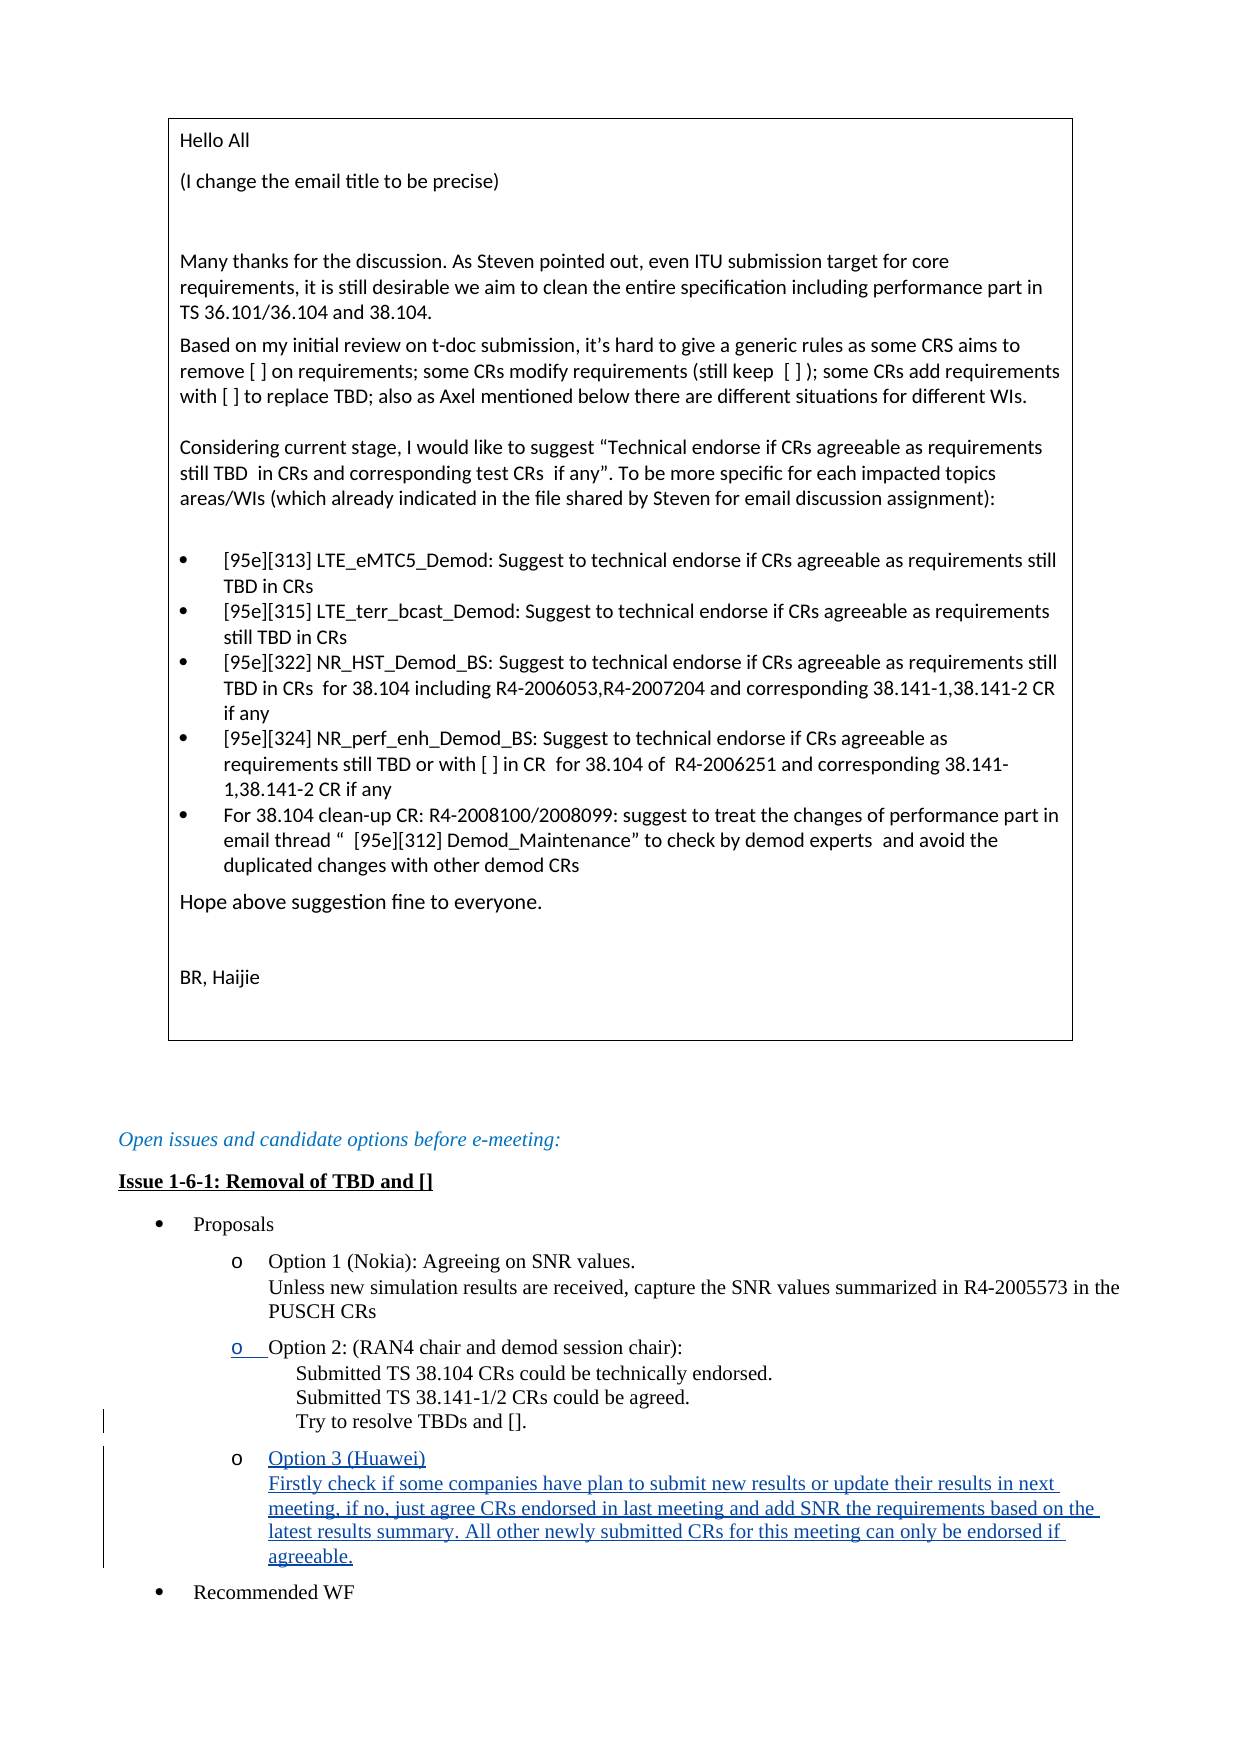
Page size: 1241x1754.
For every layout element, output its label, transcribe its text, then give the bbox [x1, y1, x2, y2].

text Issue 1-6-1: Removal of TBD and [] [118, 1169, 1122, 1193]
list Recommended WF [156, 1580, 1122, 1604]
list Option 1 (Nokia): Agreeing on SNR values. Unless new simulation results are received, capture the SNR values summarized in R4-2005573 in the PUSCH CRs [231, 1249, 1122, 1323]
list Option 2: (RAN4 chair and demod session chair): Submitted TS 38.104 CRs could be technically endorsed. Submitted TS 38.141-1/2 CRs could be agreed. Try to resolve TBDs and []. [231, 1335, 1122, 1433]
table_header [169, 119, 1072, 1040]
list Proposals [156, 1212, 1122, 1236]
text Open issues and candidate options before e-meeting: [118, 1127, 1122, 1151]
